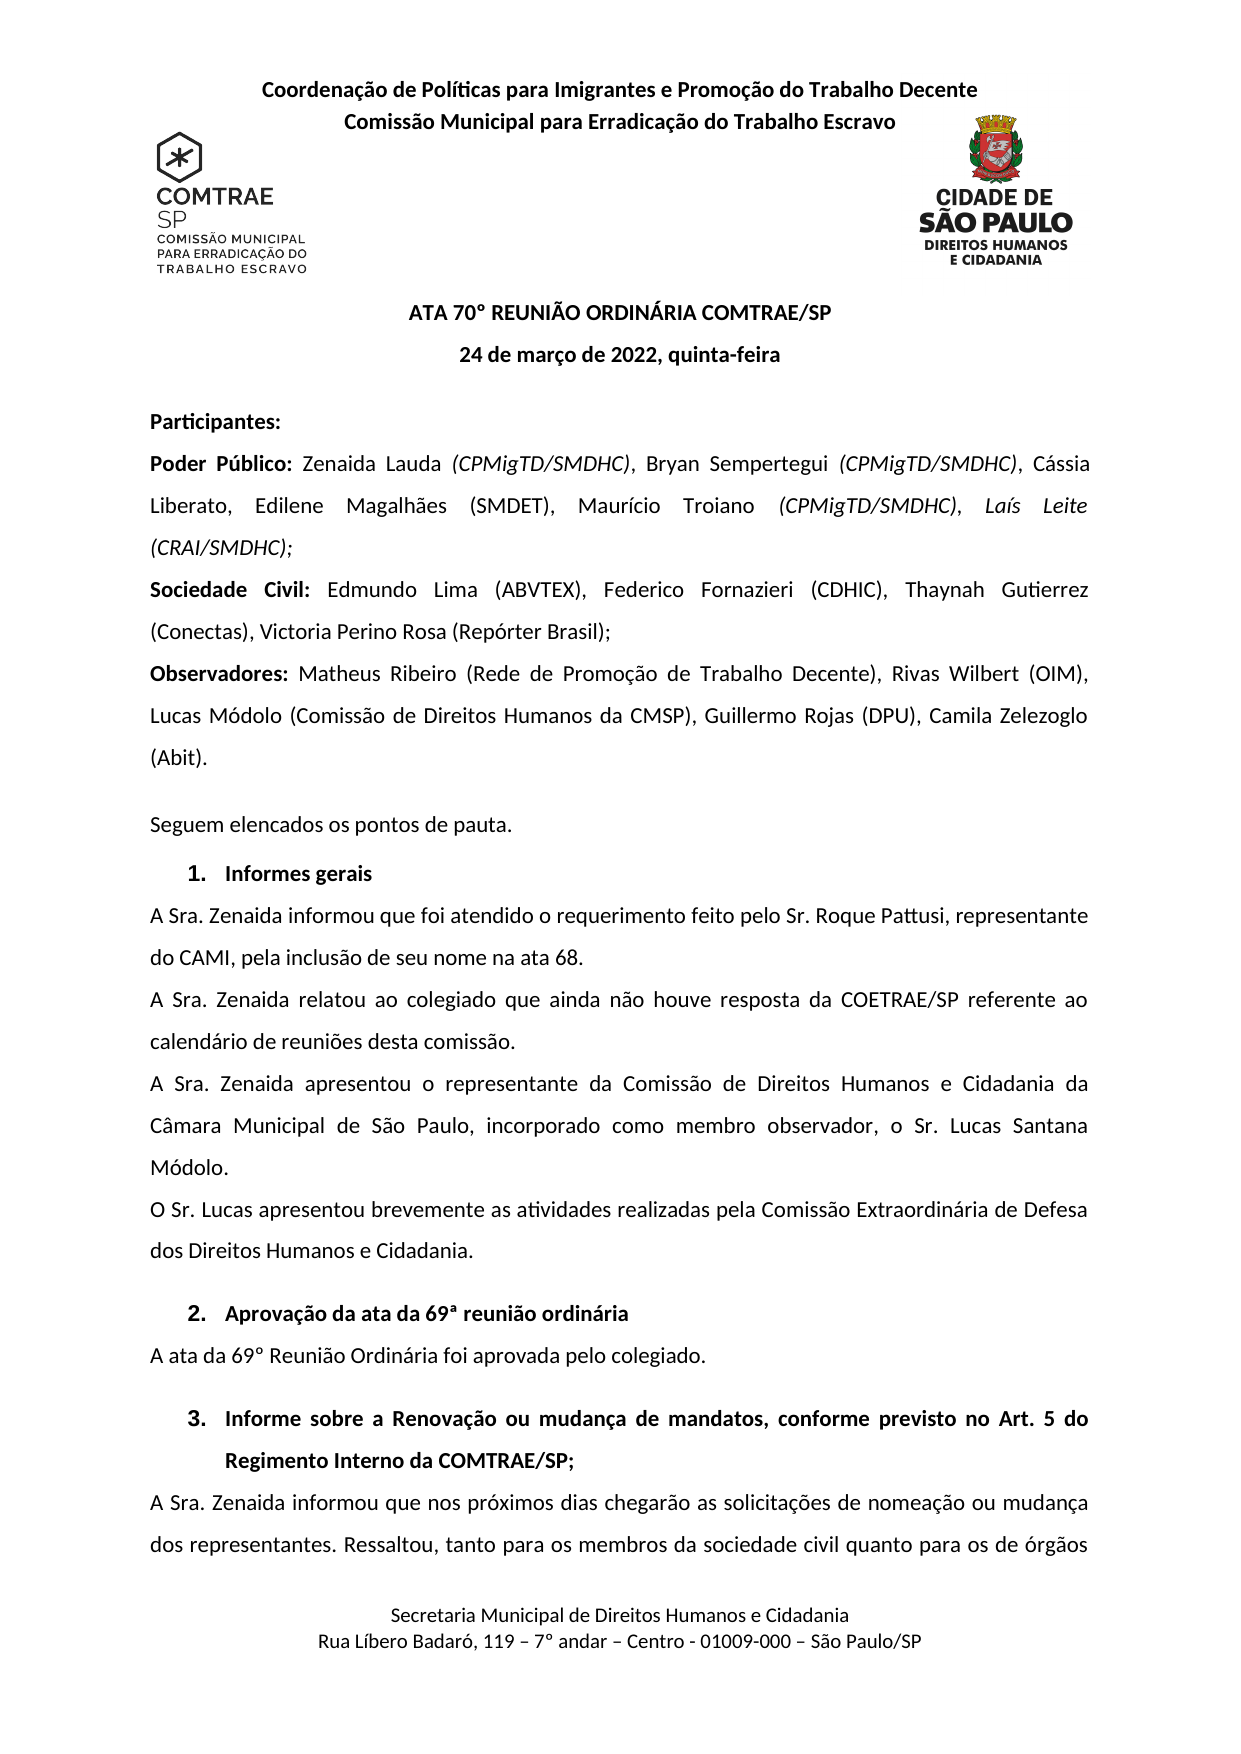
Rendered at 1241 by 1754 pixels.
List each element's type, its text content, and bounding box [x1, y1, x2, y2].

list Informes gerais [187, 859, 1090, 887]
picture [150, 126, 316, 163]
text Poder Público: Zenaida Lauda (CPMigTD/SMDHC), Bryan Sempertegui (CPMigTD/SMDHC), Cássia Liberato, Edilene Magalhães (SMDET), Maurício Troiano (CPMigTD/SMDHC), Laís Leite (CRAI/SMDHC); [150, 449, 1090, 561]
text O Sr. Lucas apresentou brevemente as atividades realizadas pela Comissão Extraordinária de Defesa dos Direitos Humanos e Cidadania. [150, 1195, 1090, 1265]
text A Sra. Zenaida apresentou o representante da Comissão de Direitos Humanos e Cidadania da Câmara Municipal de São Paulo, incorporado como membro observador, o Sr. Lucas Santana Módolo. [150, 1069, 1090, 1181]
picture [903, 84, 910, 95]
list Aprovação da ata da 69ª reunião ordinária [187, 1299, 1090, 1327]
text A ata da 69º Reunião Ordinária foi aprovada pelo colegiado. [150, 1341, 1090, 1369]
picture [901, 73, 1091, 296]
text A Sra. Zenaida informou que foi atendido o requerimento feito pelo Sr. Roque Pattusi, representante do CAMI, pela inclusão de seu nome na ata 68. [150, 901, 1090, 971]
text Participantes: [150, 407, 1090, 435]
text A Sra. Zenaida relatou ao colegiado que ainda não houve resposta da COETRAE/SP referente ao calendário de reuniões desta comissão. [150, 985, 1090, 1055]
text 24 de março de 2022, quinta-feira [150, 340, 1090, 368]
text ATA 70º REUNIÃO ORDINÁRIA COMTRAE/SP [150, 163, 1090, 326]
text Sociedade Civil: Edmundo Lima (ABVTEX), Federico Fornazieri (CDHIC), Thaynah Gutierrez (Conectas), Victoria Perino Rosa (Repórter Brasil); [150, 575, 1090, 645]
list Informe sobre a Renovação ou mudança de mandatos, conforme previsto no Art. 5 do Regimento Interno da COMTRAE/SP; [187, 1404, 1090, 1474]
text Seguem elencados os pontos de pauta. [150, 810, 1090, 838]
text Observadores: Matheus Ribeiro (Rede de Promoção de Trabalho Decente), Rivas Wilbert (OIM), Lucas Módolo (Comissão de Direitos Humanos da CMSP), Guillermo Rojas (DPU), Camila Zelezoglo (Abit). [150, 659, 1090, 771]
